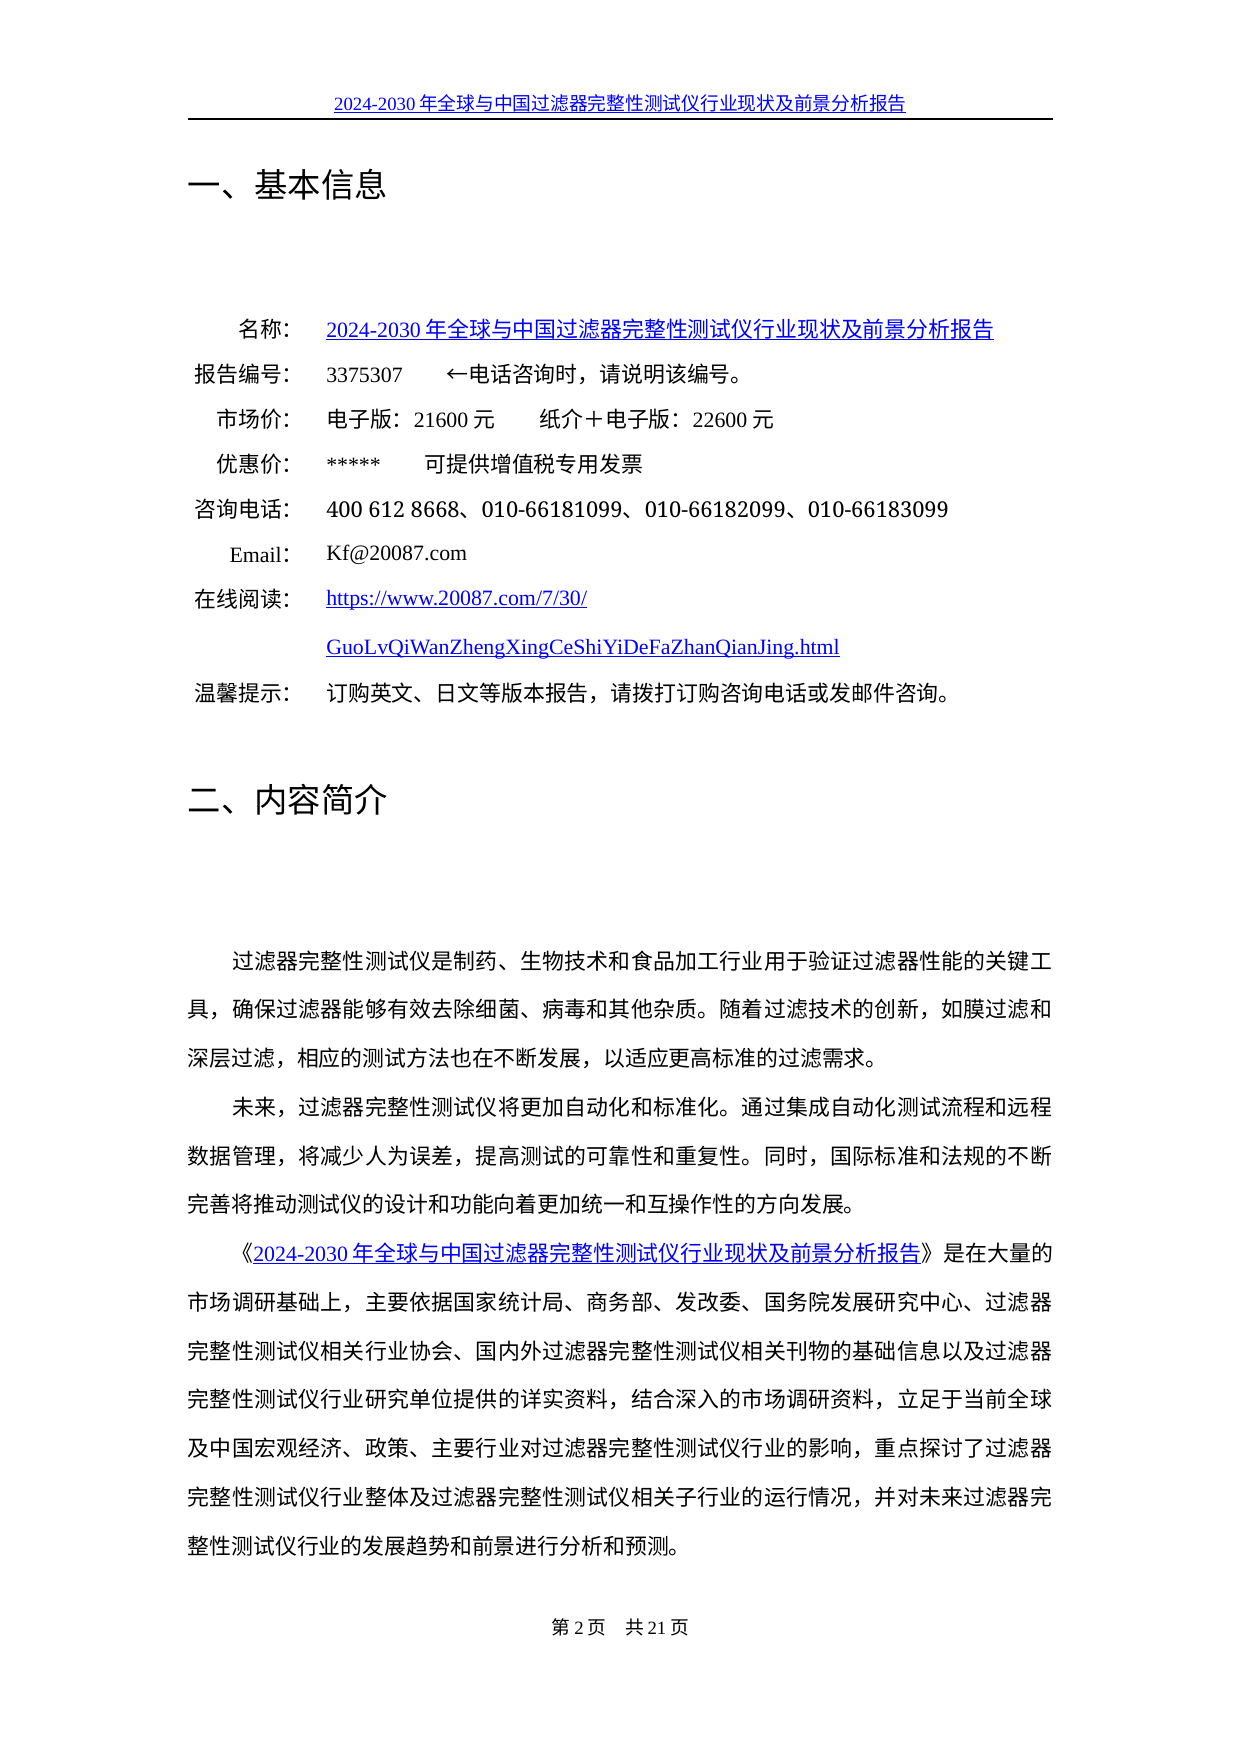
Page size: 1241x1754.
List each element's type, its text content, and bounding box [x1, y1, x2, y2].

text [187, 943, 1053, 1561]
table_cell [315, 582, 1073, 675]
table_cell ***** 可提供增值税专用发票 [315, 447, 1073, 492]
table_cell Kf@20087.com [315, 537, 1073, 582]
table_cell 订购英文、日文等版本报告，请拨打订购咨询电话或发邮件咨询。 [315, 675, 1073, 720]
table_cell 市场价： [167, 402, 315, 447]
title 一、基本信息 [187, 150, 1053, 215]
table_header 名称： [167, 312, 315, 357]
table_cell 报告编号： [167, 357, 315, 402]
table_cell 咨询电话： [167, 492, 315, 537]
table_cell 400 612 8668、010-66181099、010-66182099、010-66183099 [315, 492, 1073, 537]
table_cell Email： [167, 537, 315, 582]
title 二、内容简介 [187, 766, 1053, 831]
table_cell 3375307 ←电话咨询时，请说明该编号。 [315, 357, 1073, 402]
table_cell 优惠价： [167, 447, 315, 492]
table_cell 电子版：21600 元 纸介＋电子版：22600 元 [315, 402, 1073, 447]
table_cell 在线阅读： [167, 582, 315, 675]
table_cell 温馨提示： [167, 675, 315, 720]
table_header 2024-2030年全球与中国过滤器完整性测试仪行业现状及前景分析报告 [315, 312, 1073, 357]
